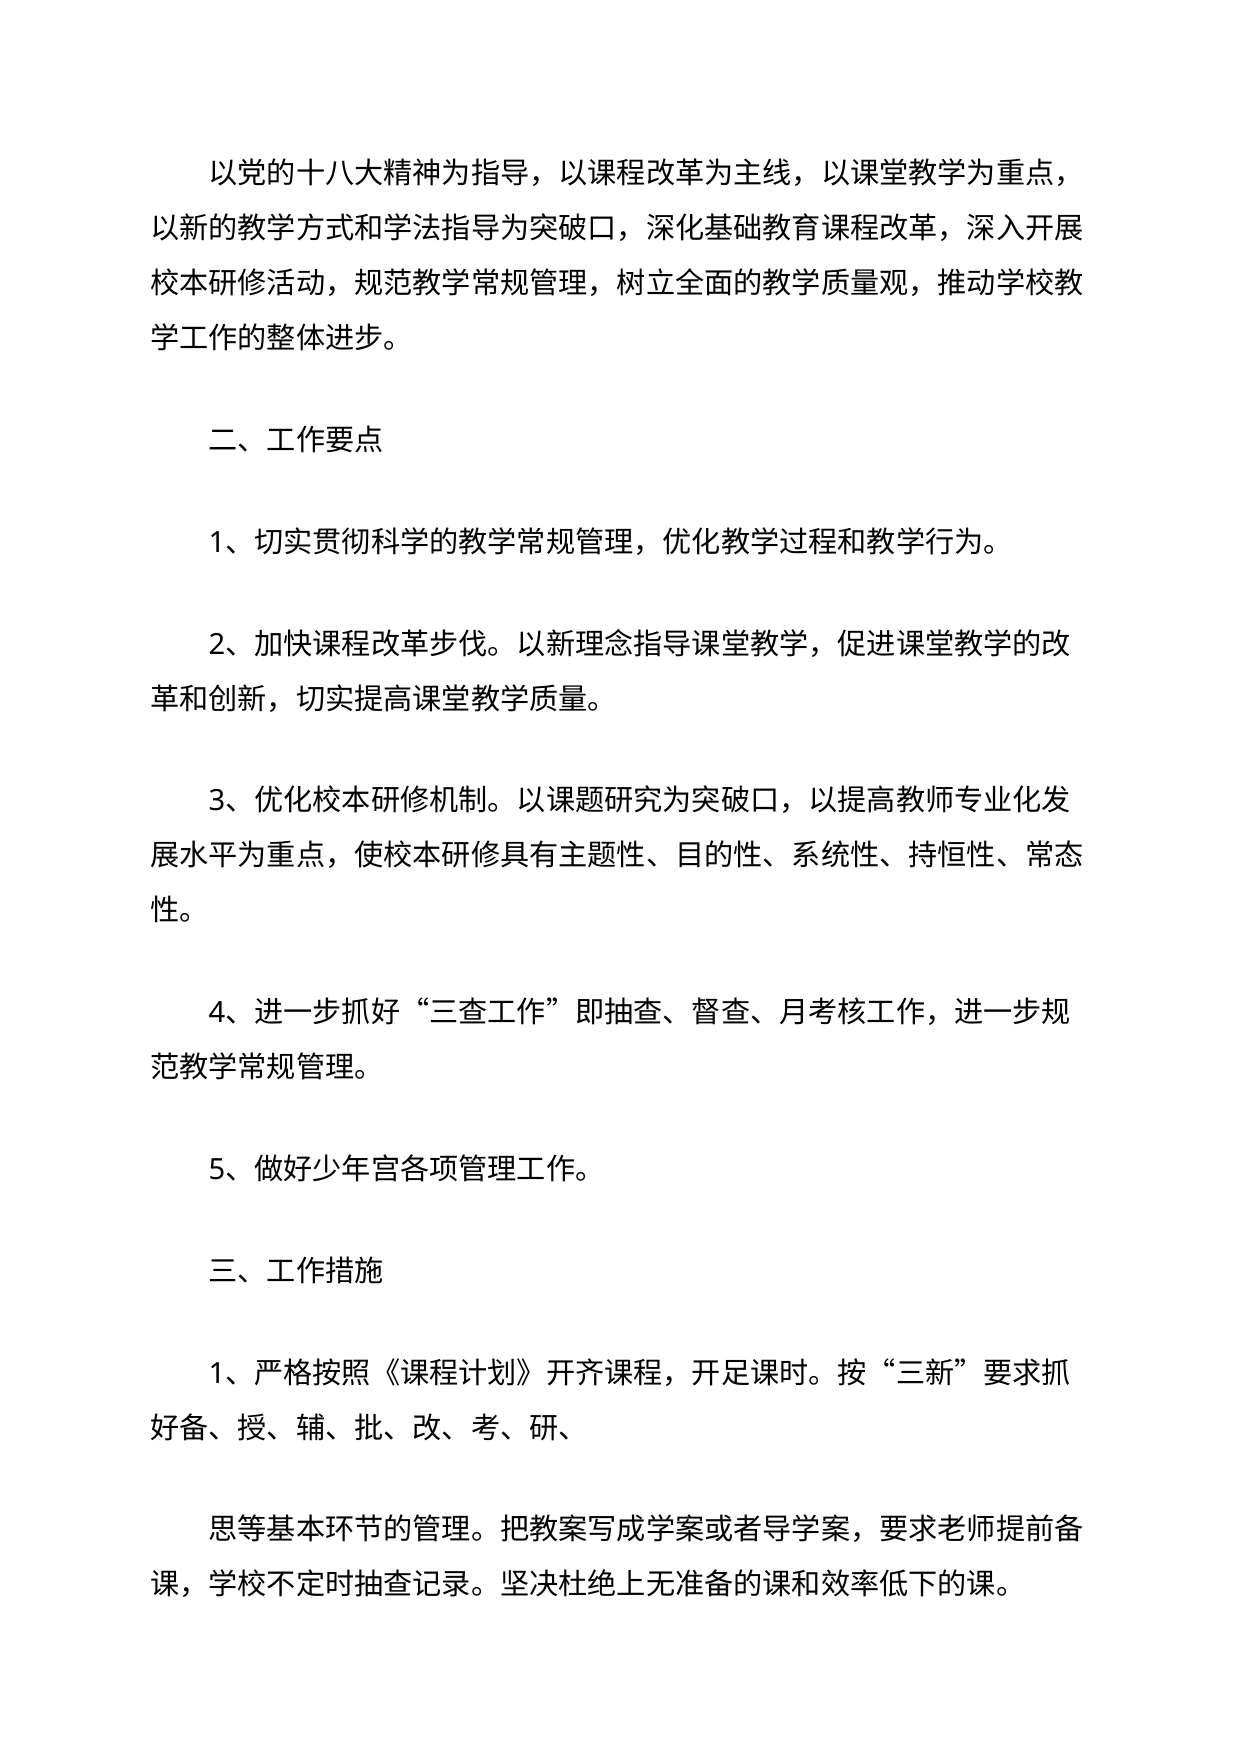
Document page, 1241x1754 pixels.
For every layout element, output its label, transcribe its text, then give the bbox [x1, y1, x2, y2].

text 5、做好少年宫各项管理工作。 [150, 1145, 1090, 1188]
text 以党的十八大精神为指导，以课程改革为主线，以课堂教学为重点，以新的教学方式和学法指导为突破口，深化基础教育课程改革，深入开展校本研修活动，规范教学常规管理，树立全面的教学质量观，推动学校教学工作的整体进步。 [150, 150, 1090, 357]
text 2、加快课程改革步伐。以新理念指导课堂教学，促进课堂教学的改革和创新，切实提高课堂教学质量。 [150, 620, 1090, 717]
text 三、工作措施 [150, 1247, 1090, 1290]
text 二、工作要点 [150, 416, 1090, 459]
text 3、优化校本研修机制。以课题研究为突破口，以提高教师专业化发展水平为重点，使校本研修具有主题性、目的性、系统性、持恒性、常态性。 [150, 777, 1090, 929]
text 1、严格按照《课程计划》开齐课程，开足课时。按“三新”要求抓好备、授、辅、批、改、考、研、 [150, 1349, 1090, 1446]
text 4、进一步抓好“三查工作”即抽查、督查、月考核工作，进一步规范教学常规管理。 [150, 989, 1090, 1086]
text 思等基本环节的管理。把教案写成学案或者导学案，要求老师提前备课，学校不定时抽查记录。坚决杜绝上无准备的课和效率低下的课。 [150, 1506, 1090, 1603]
text 1、切实贯彻科学的教学常规管理，优化教学过程和教学行为。 [150, 518, 1090, 561]
